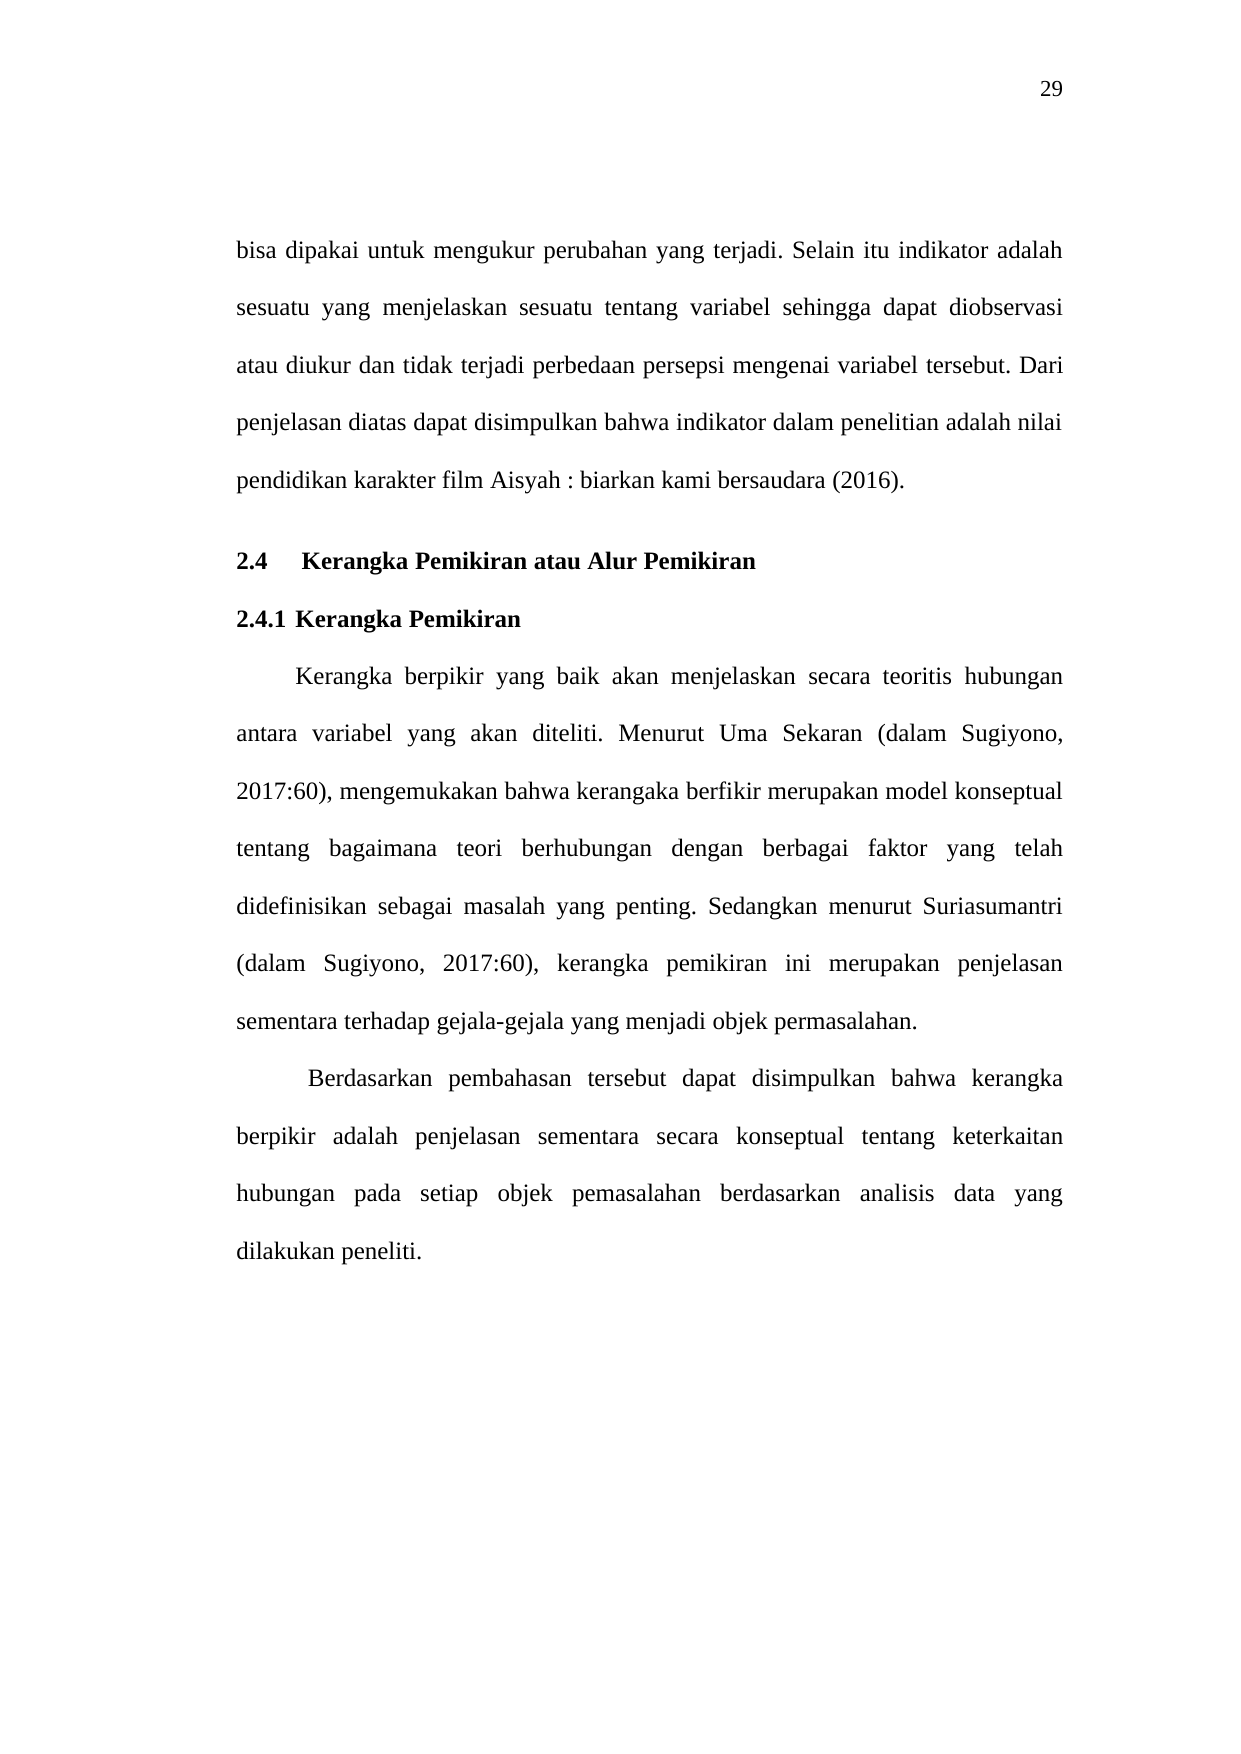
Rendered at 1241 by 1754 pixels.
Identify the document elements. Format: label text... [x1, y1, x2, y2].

text Berdasarkan pembahasan tersebut dapat disimpulkan bahwa kerangka berpikir adalah penjelasan sementara secara konseptual tentang keterkaitan hubungan pada setiap objek pemasalahan berdasarkan analisis data yang dilakukan peneliti. [236, 1063, 1063, 1265]
subtitle Kerangka Pemikiran [236, 604, 1080, 633]
text Kerangka berpikir yang baik akan menjelaskan secara teoritis hubungan antara variabel yang akan diteliti. Menurut Uma Sekaran (dalam Sugiyono, 2017:60), mengemukakan bahwa kerangaka berfikir merupakan model konseptual tentang bagaimana teori berhubungan dengan berbagai faktor yang telah didefinisikan sebagai masalah yang penting. Sedangkan menurut Suriasumantri (dalam Sugiyono, 2017:60), kerangka pemikiran ini merupakan penjelasan sementara terhadap gejala-gejala yang menjadi objek permasalahan. [236, 661, 1063, 1035]
subtitle Kerangka Pemikiran atau Alur Pemikiran [236, 546, 1080, 575]
text bisa dipakai untuk mengukur perubahan yang terjadi. Selain itu indikator adalah sesuatu yang menjelaskan sesuatu tentang variabel sehingga dapat diobservasi atau diukur dan tidak terjadi perbedaan persepsi mengenai variabel tersebut. Dari penjelasan diatas dapat disimpulkan bahwa indikator dalam penelitian adalah nilai pendidikan karakter film Aisyah : biarkan kami bersaudara (2016). [236, 235, 1063, 494]
